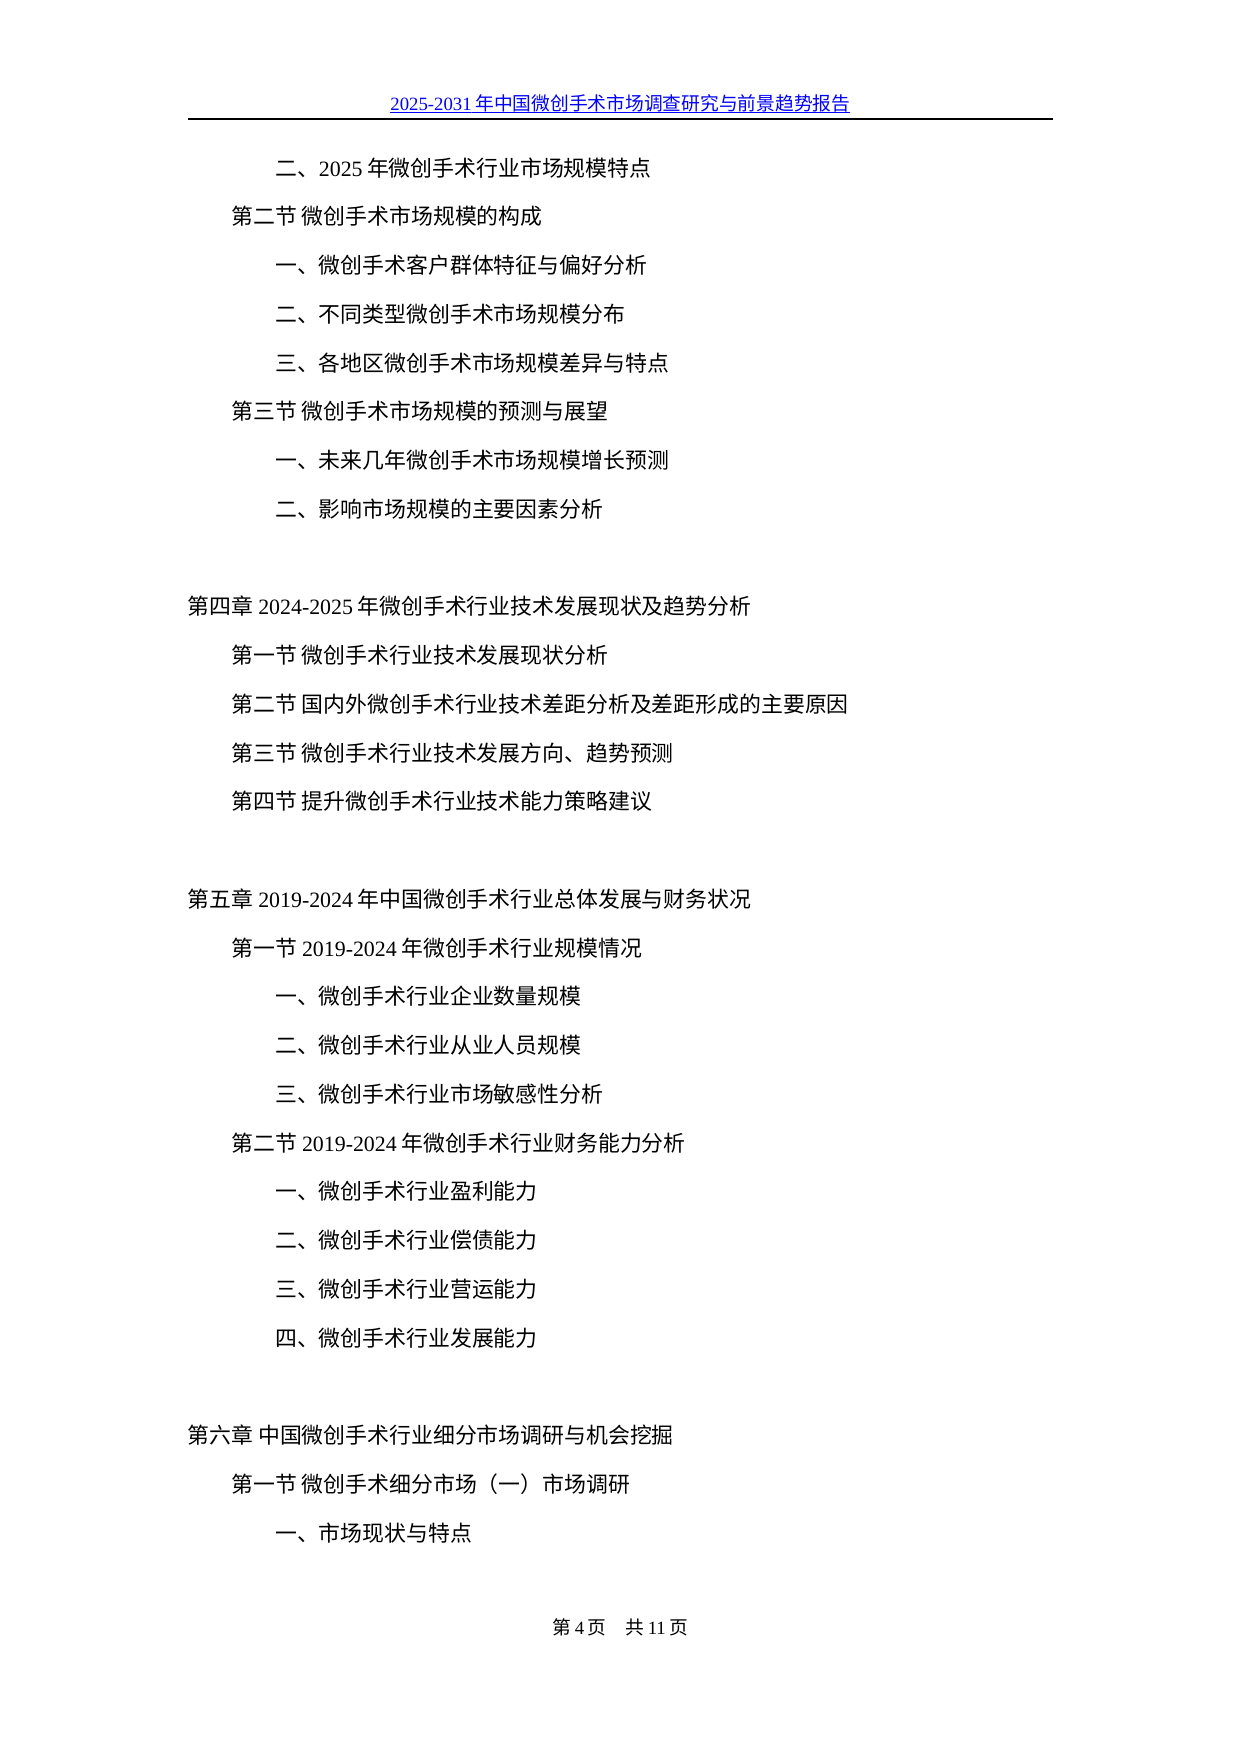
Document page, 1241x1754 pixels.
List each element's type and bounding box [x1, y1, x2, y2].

text [187, 150, 1053, 1548]
